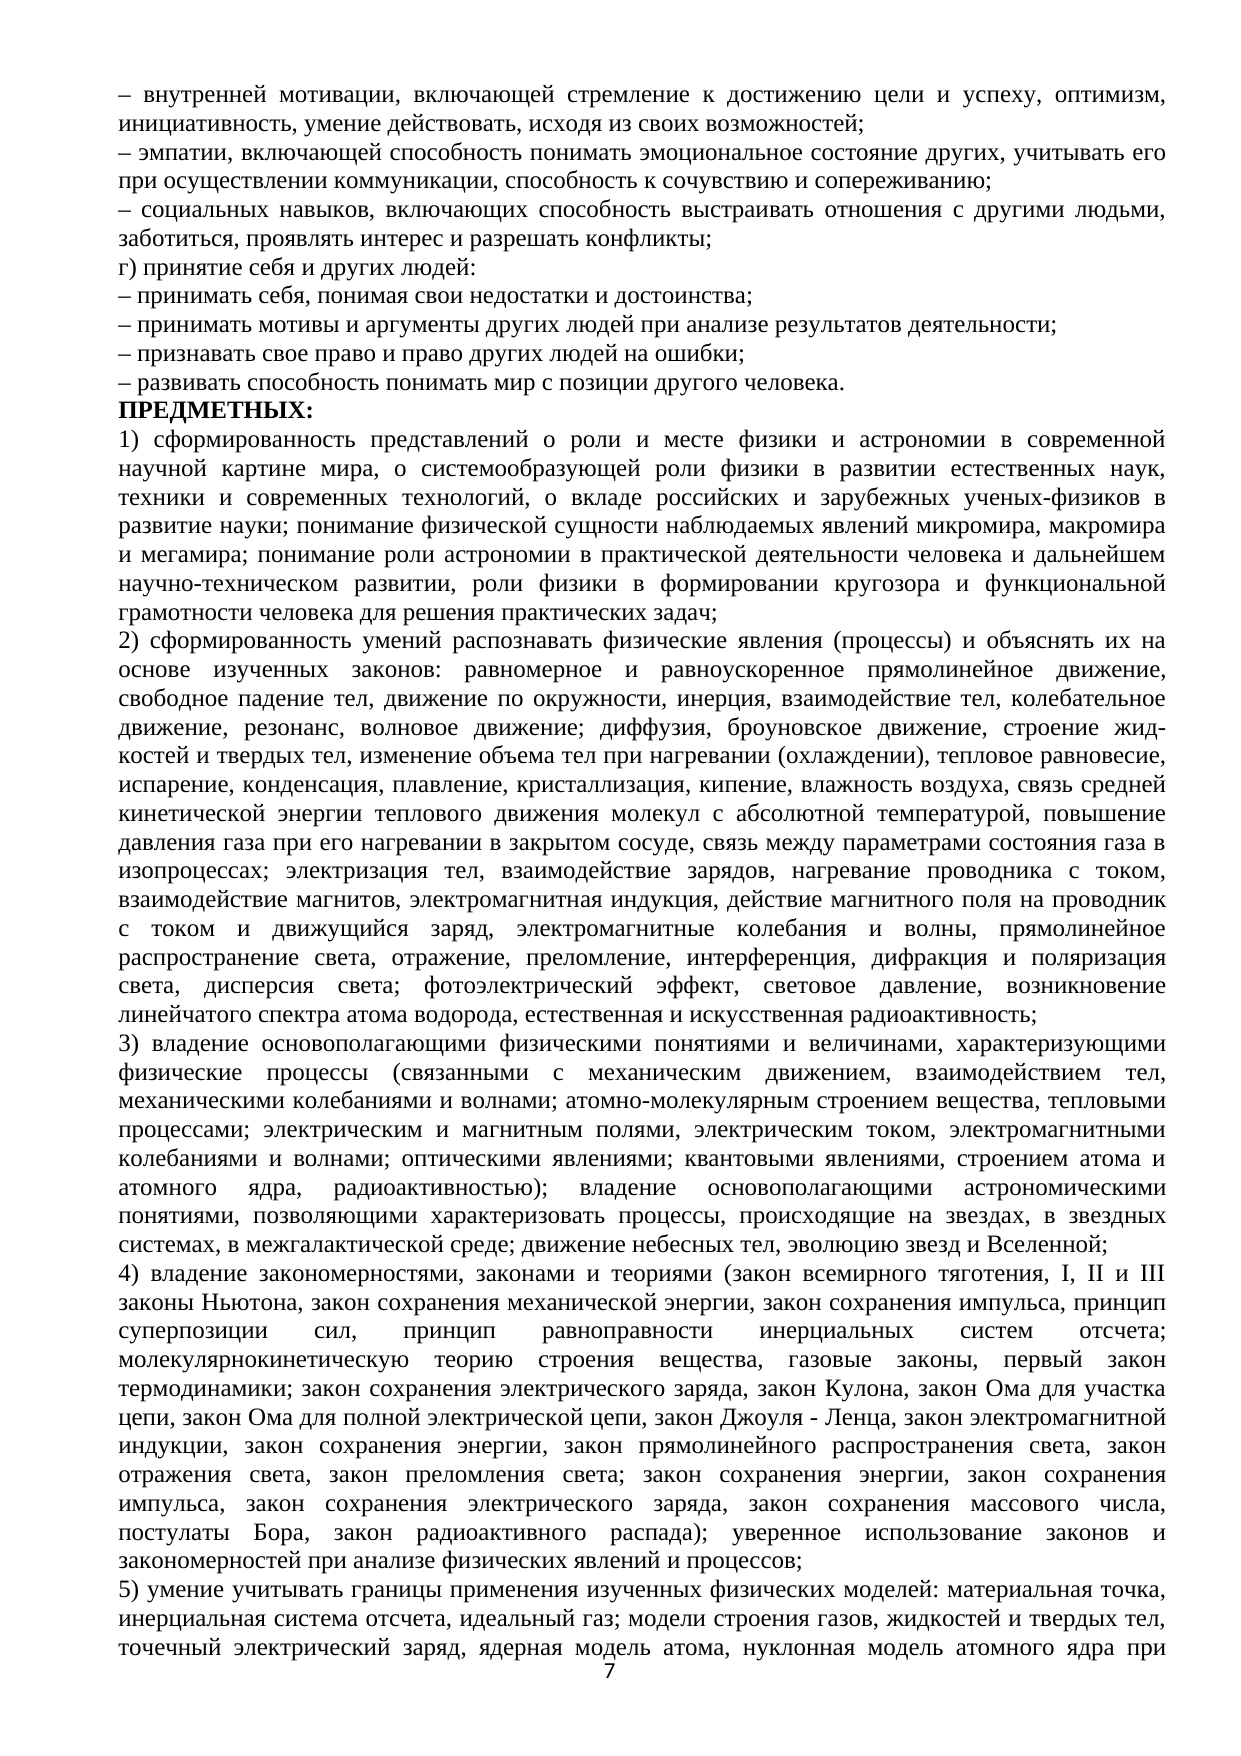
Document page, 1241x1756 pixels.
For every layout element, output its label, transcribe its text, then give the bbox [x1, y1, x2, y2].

text ПРЕДМЕТНЫХ: [118, 395, 1167, 424]
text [118, 1574, 1167, 1660]
text г) принятие себя и других людей: [118, 252, 1167, 280]
text – признавать свое право и право других людей на ошибки; [118, 338, 1167, 367]
text 2) сформированность умений распознавать физические явления (процессы) и объяснять их на основе изученных законов: равномерное и равноускоренное прямолинейное движение, свободное падение тел, движение по окружности, инерция, взаимодействие тел, колебательное движение, резонанс, волновое движение; диффузия, броуновское движение, строение жид- костей и твердых тел, изменение объема тел при нагревании (охлаждении), тепловое равновесие, испарение, конденсация, плавление, кристаллизация, кипение, влажность воздуха, связь средней кинетической энергии теплового движения молекул с абсолютной температурой, повышение давления газа при его нагревании в закрытом сосуде, связь между параметрами состояния газа в изопроцессах; электризация тел, взаимодействие зарядов, нагревание проводника с током, взаимодействие магнитов, электромагнитная индукция, действие магнитного поля на проводник с током и движущийся заряд, электромагнитные колебания и волны, прямолинейное распространение света, отражение, преломление, интерференция, дифракция и поляризация света, дисперсия света; фотоэлектрический эффект, световое давление, возникновение линейчатого спектра атома водорода, естественная и искусственная радиоактивность; [118, 625, 1167, 1028]
text – социальных навыков, включающих способность выстраивать отношения с другими людьми, заботиться, проявлять интерес и разрешать конфликты; [118, 194, 1167, 252]
text 4) владение закономерностями, законами и теориями (закон всемирного тяготения, I, II и III законы Ньютона, закон сохранения механической энергии, закон сохранения импульса, принцип суперпозиции сил, принцип равноправности инерциальных систем отсчета; молекулярнокинетическую теорию строения вещества, газовые законы, первый закон термодинамики; закон сохранения электрического заряда, закон Кулона, закон Ома для участка цепи, закон Ома для полной электрической цепи, закон Джоуля - Ленца, закон электромагнитной индукции, закон сохранения энергии, закон прямолинейного распространения света, закон отражения света, закон преломления света; закон сохранения энергии, закон сохранения импульса, закон сохранения электрического заряда, закон сохранения массового числа, постулаты Бора, закон радиоактивного распада); уверенное использование законов и закономерностей при анализе физических явлений и процессов; [118, 1258, 1167, 1574]
text 1) сформированность представлений о роли и месте физики и астрономии в современной научной картине мира, о системообразующей роли физики в развитии естественных наук, техники и современных технологий, о вкладе российских и зарубежных ученых-физиков в развитие науки; понимание физической сущности наблюдаемых явлений микромира, макромира и мегамира; понимание роли астрономии в практической деятельности человека и дальнейшем научно-техническом развитии, роли физики в формировании кругозора и функциональной грамотности человека для решения практических задач; [118, 424, 1167, 625]
text – принимать мотивы и аргументы других людей при анализе результатов деятельности; [118, 309, 1167, 338]
text – внутренней мотивации, включающей стремление к достижению цели и успеху, оптимизм, инициативность, умение действовать, исходя из своих возможностей; [118, 79, 1167, 137]
text 3) владение основополагающими физическими понятиями и величинами, характеризующими физические процессы (связанными с механическим движением, взаимодействием тел, механическими колебаниями и волнами; атомно-молекулярным строением вещества, тепловыми процессами; электрическим и магнитным полями, электрическим током, электромагнитными колебаниями и волнами; оптическими явлениями; квантовыми явлениями, строением атома и атомного ядра, радиоактивностью); владение основополагающими астрономическими понятиями, позволяющими характеризовать процессы, происходящие на звездах, в звездных системах, в межгалактической среде; движение небесных тел, эволюцию звезд и Вселенной; [118, 1028, 1167, 1258]
text – принимать себя, понимая свои недостатки и достоинства; [118, 280, 1167, 309]
text – развивать способность понимать мир с позиции другого человека. [118, 367, 1167, 395]
text – эмпатии, включающей способность понимать эмоциональное состояние других, учитывать его при осуществлении коммуникации, способность к сочувствию и сопереживанию; [118, 137, 1167, 194]
